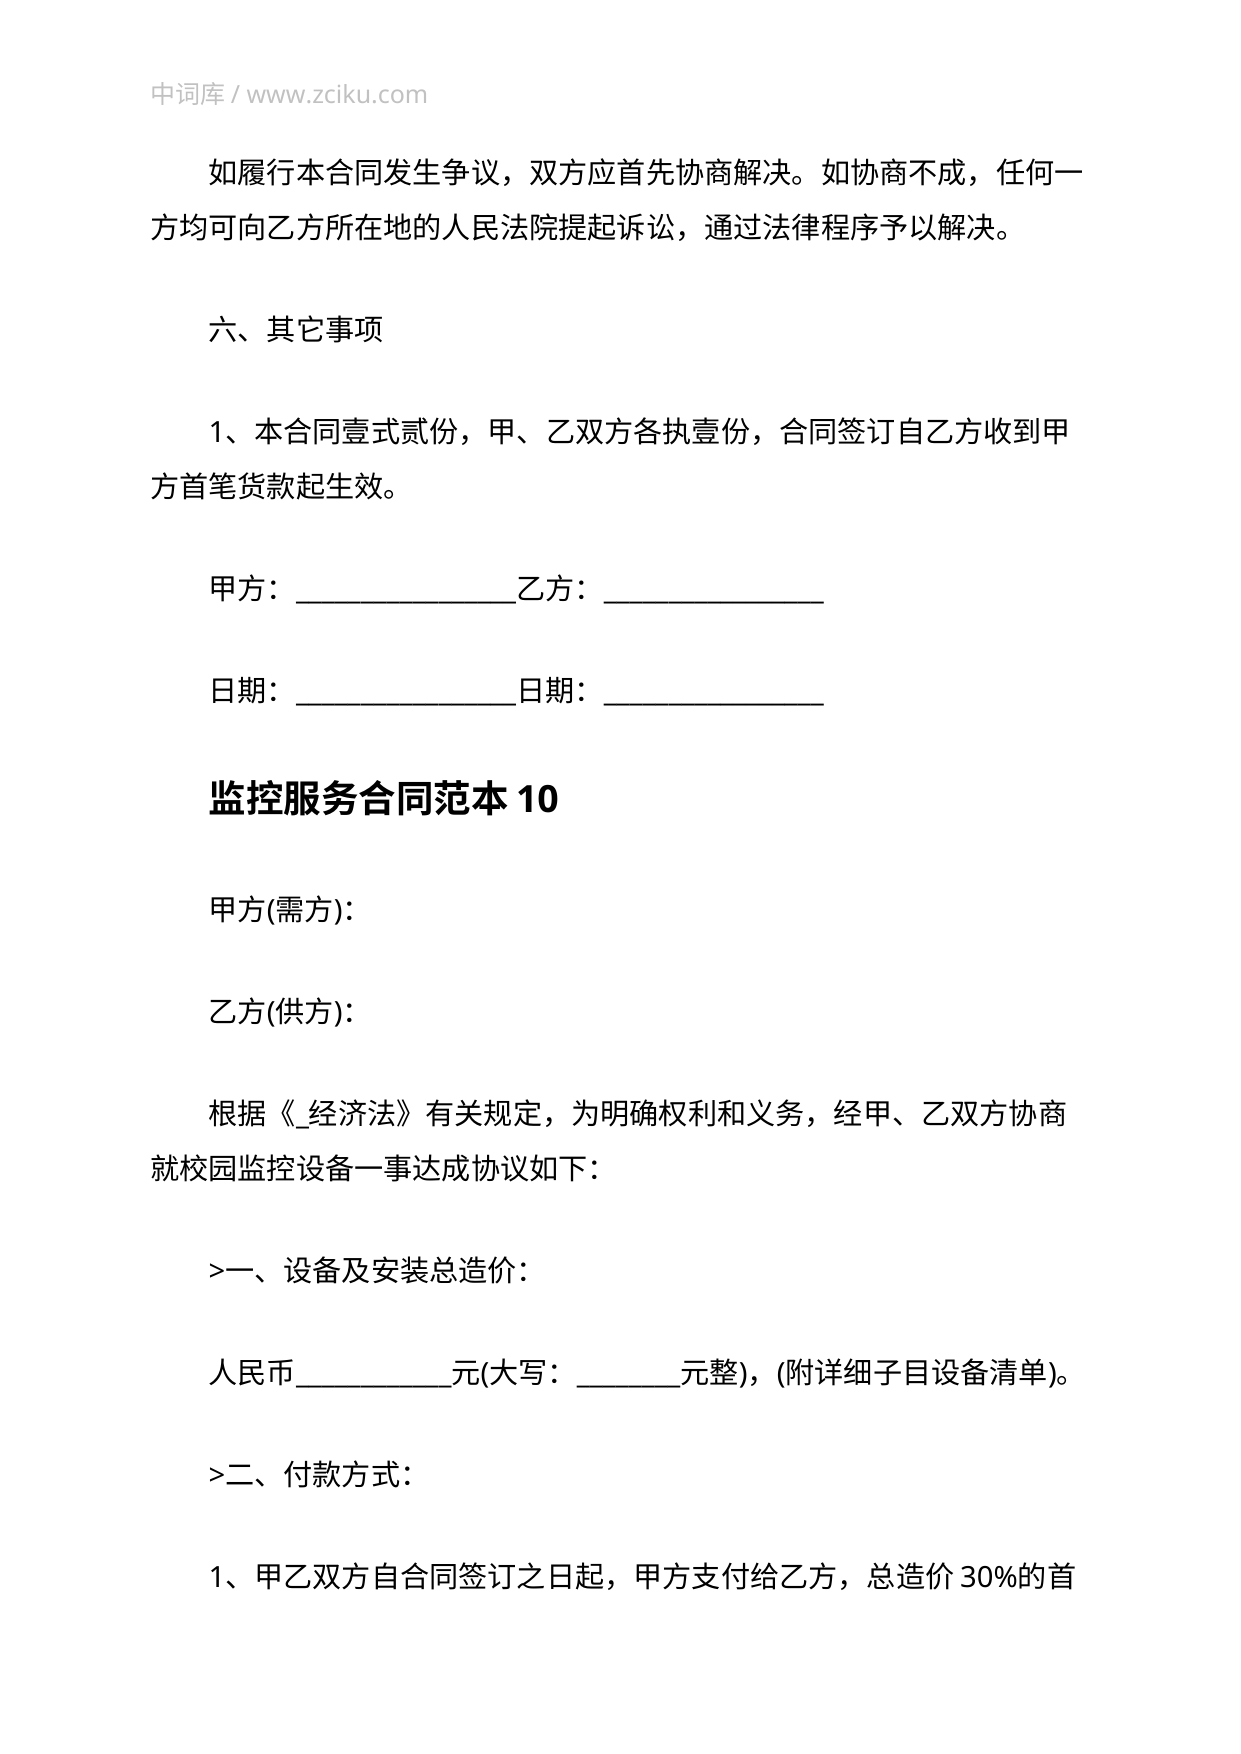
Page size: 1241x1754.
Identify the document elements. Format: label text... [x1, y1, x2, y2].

text >二、付款方式： [150, 1451, 1090, 1494]
text 甲方(需方)： [150, 887, 1090, 929]
text 甲方：_________________乙方：_________________ [150, 565, 1090, 608]
text 日期：_________________日期：_________________ [150, 667, 1090, 709]
text 乙方(供方)： [150, 989, 1090, 1031]
text 六、其它事项 [150, 307, 1090, 349]
text 1、本合同壹式贰份，甲、乙双方各执壹份，合同签订自乙方收到甲方首笔货款起生效。 [150, 408, 1090, 506]
text 监控服务合同范本10 [150, 769, 1090, 824]
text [150, 1553, 1090, 1596]
text 根据《_经济法》有关规定，为明确权利和义务，经甲、乙双方协商就校园监控设备一事达成协议如下： [150, 1091, 1090, 1188]
text >一、设备及安装总造价： [150, 1247, 1090, 1290]
text 人民币____________元(大写：________元整)，(附详细子目设备清单)。 [150, 1349, 1090, 1392]
text 如履行本合同发生争议，双方应首先协商解决。如协商不成，任何一方均可向乙方所在地的人民法院提起诉讼，通过法律程序予以解决。 [150, 150, 1090, 247]
